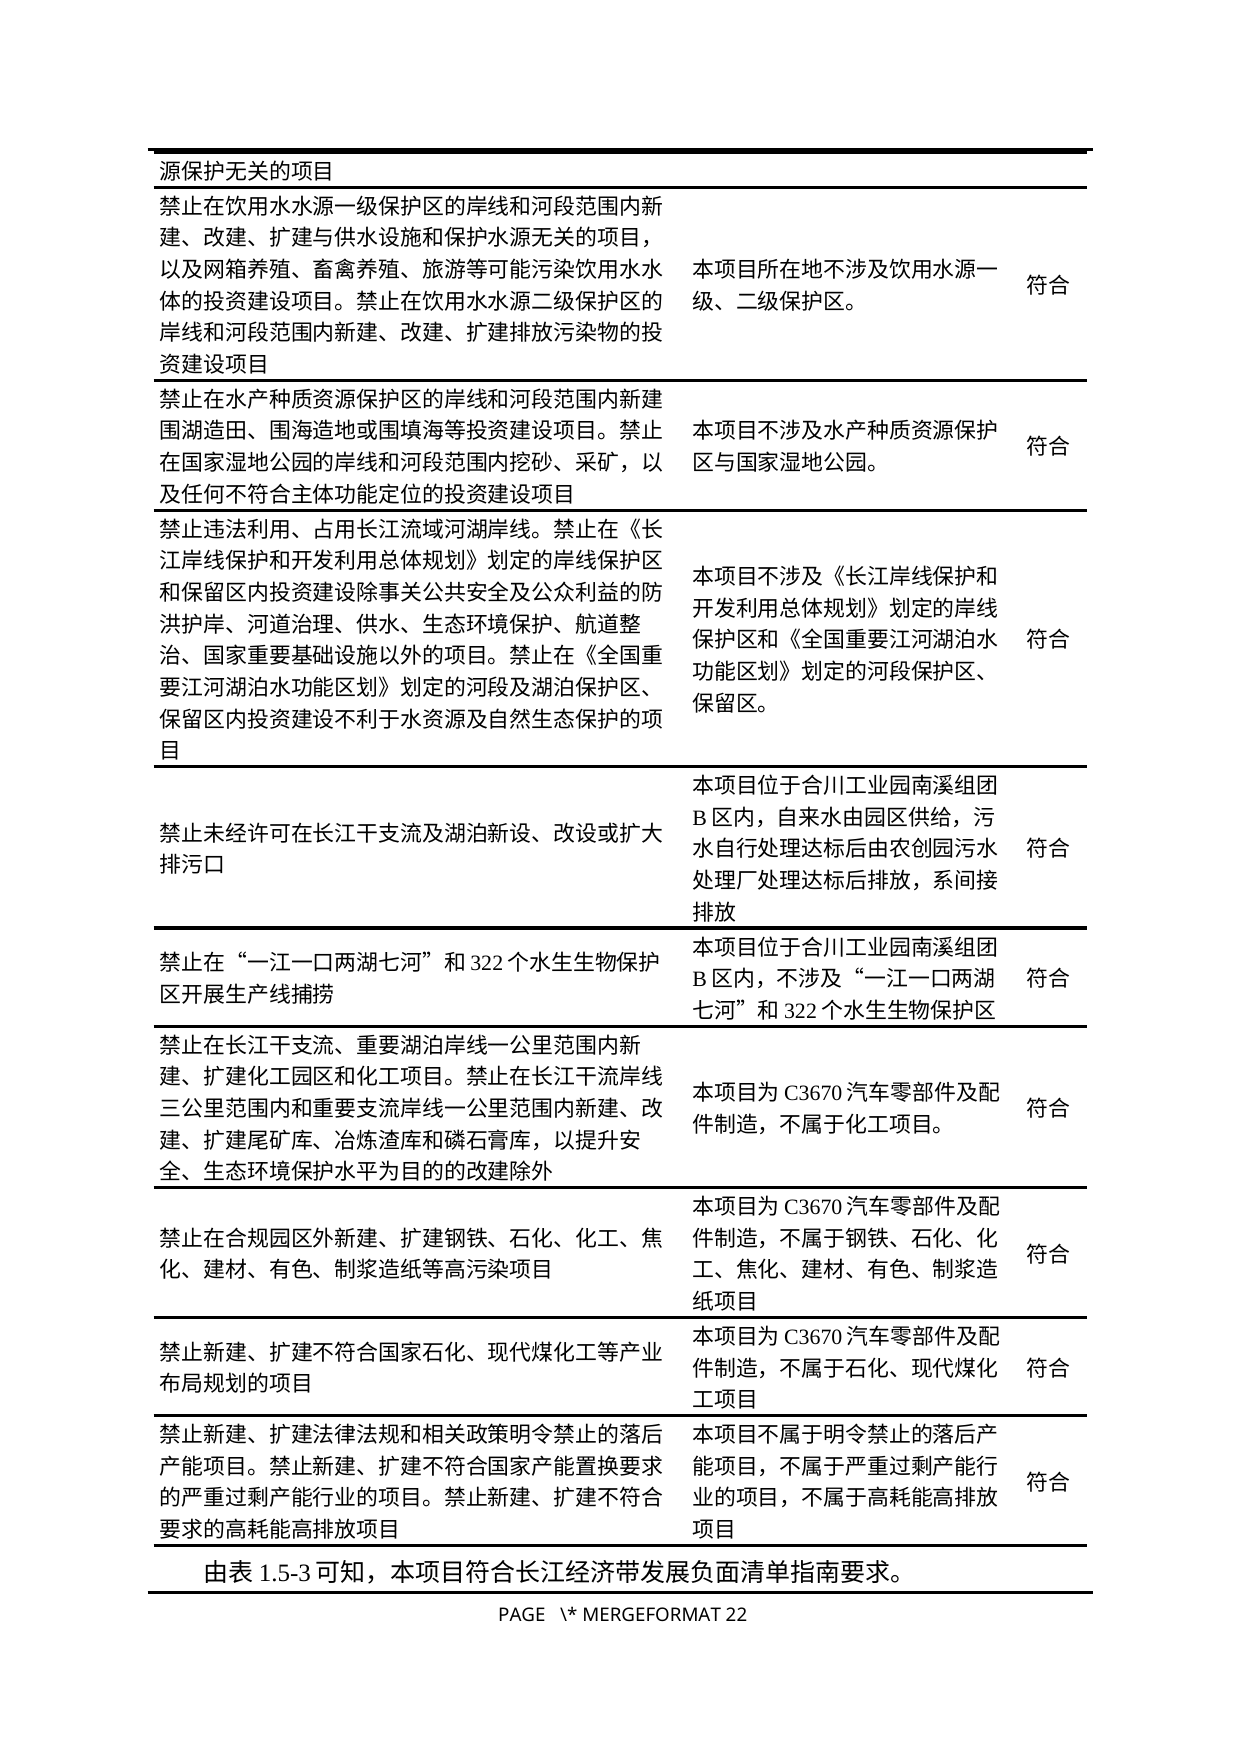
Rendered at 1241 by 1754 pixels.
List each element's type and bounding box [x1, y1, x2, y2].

table_header [148, 151, 1093, 1591]
